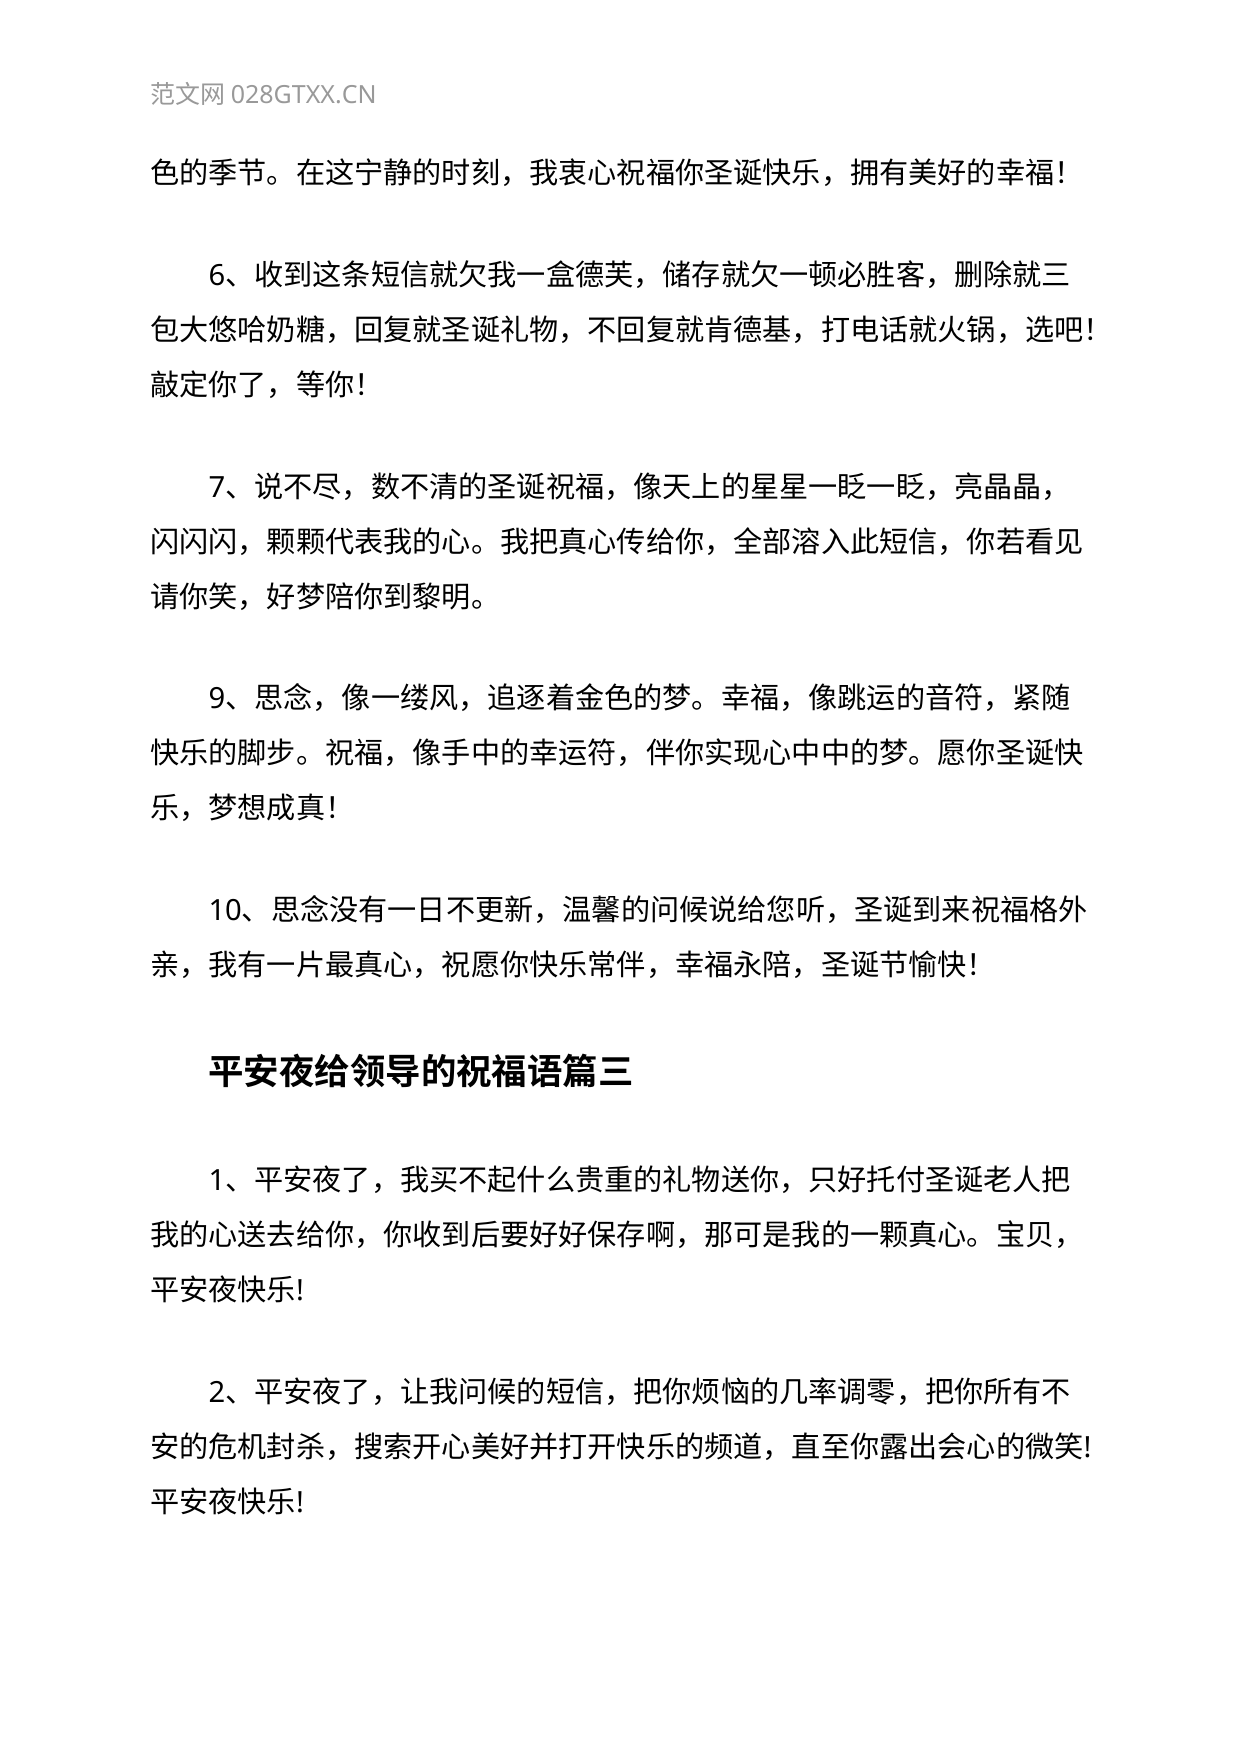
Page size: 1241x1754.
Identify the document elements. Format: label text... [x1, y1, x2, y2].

text 平安夜给领导的祝福语篇三 [150, 1043, 1090, 1095]
text 9、思念，像一缕风，追逐着金色的梦。幸福，像跳运的音符，紧随快乐的脚步。祝福，像手中的幸运符，伴你实现心中中的梦。愿你圣诞快乐，梦想成真！ [150, 675, 1090, 827]
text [150, 150, 1090, 192]
text 6、收到这条短信就欠我一盒德芙，储存就欠一顿必胜客，删除就三包大悠哈奶糖，回复就圣诞礼物，不回复就肯德基，打电话就火锅，选吧！敲定你了，等你！ [150, 252, 1090, 404]
text 1、平安夜了，我买不起什么贵重的礼物送你，只好托付圣诞老人把我的心送去给你，你收到后要好好保存啊，那可是我的一颗真心。宝贝，平安夜快乐! [150, 1157, 1090, 1309]
text 10、思念没有一日不更新，温馨的问候说给您听，圣诞到来祝福格外亲，我有一片最真心，祝愿你快乐常伴，幸福永陪，圣诞节愉快！ [150, 887, 1090, 984]
text 2、平安夜了，让我问候的短信，把你烦恼的几率调零，把你所有不安的危机封杀，搜索开心美好并打开快乐的频道，直至你露出会心的微笑!平安夜快乐! [150, 1369, 1090, 1521]
text 7、说不尽，数不清的圣诞祝福，像天上的星星一眨一眨，亮晶晶，闪闪闪，颗颗代表我的心。我把真心传给你，全部溶入此短信，你若看见请你笑，好梦陪你到黎明。 [150, 463, 1090, 616]
